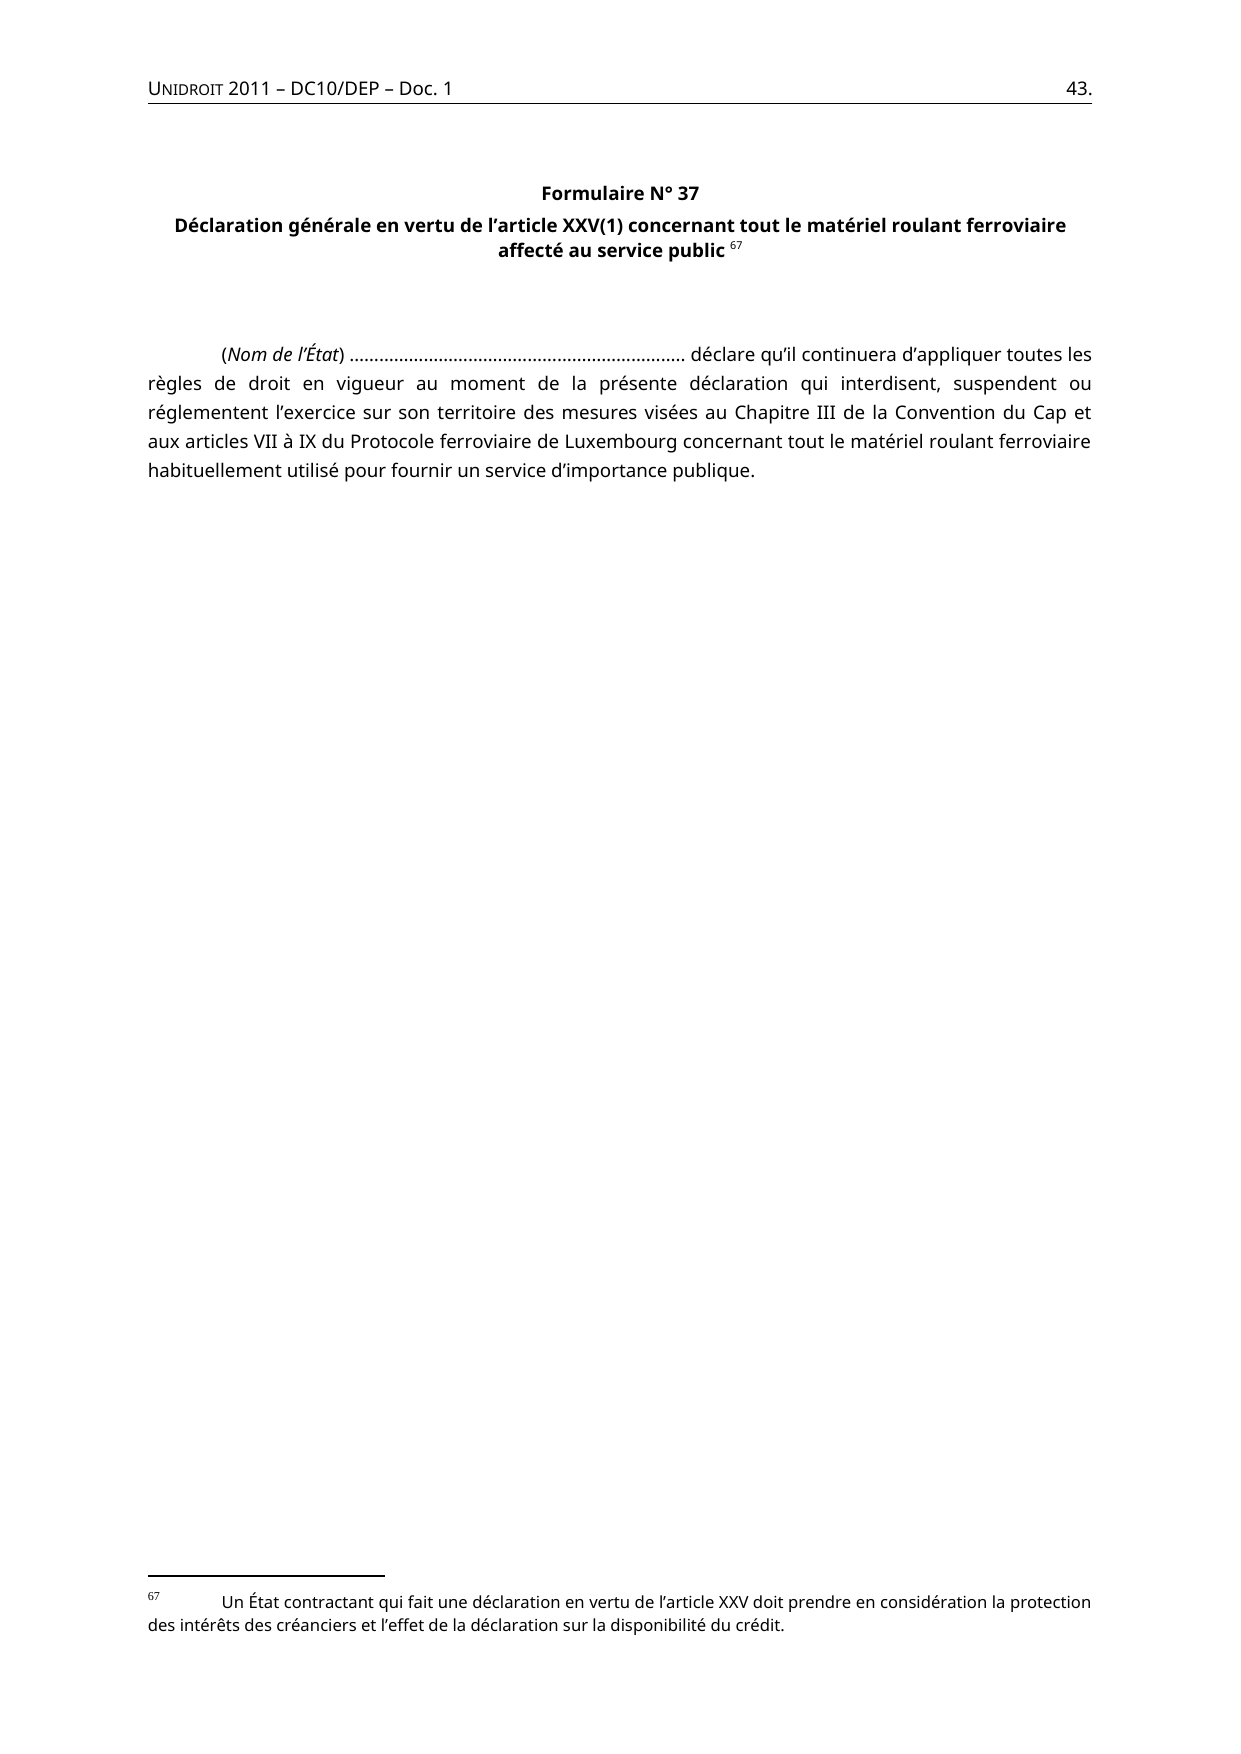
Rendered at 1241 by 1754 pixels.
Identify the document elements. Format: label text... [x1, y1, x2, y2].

text (Nom de l’État) ………………………………………………………….. déclare qu’il continuera d’appliquer toutes les règles de droit en vigueur au moment de la présente déclaration qui interdisent, suspendent ou réglementent l’exercice sur son territoire des mesures visées au Chapitre III de du Cap et aux articles VII à IX du Protocole ferroviaire de Luxembourg concernant tout le matériel roulant ferroviaire habituellement utilisé pour fournir un service d’importance publique. [148, 338, 1092, 483]
text Déclaration générale en vertu de l’article XXV(1) concernant tout le matériel roulant ferroviaire affecté au service public [148, 213, 1092, 263]
text Formulaire N° 37 [148, 177, 1092, 206]
